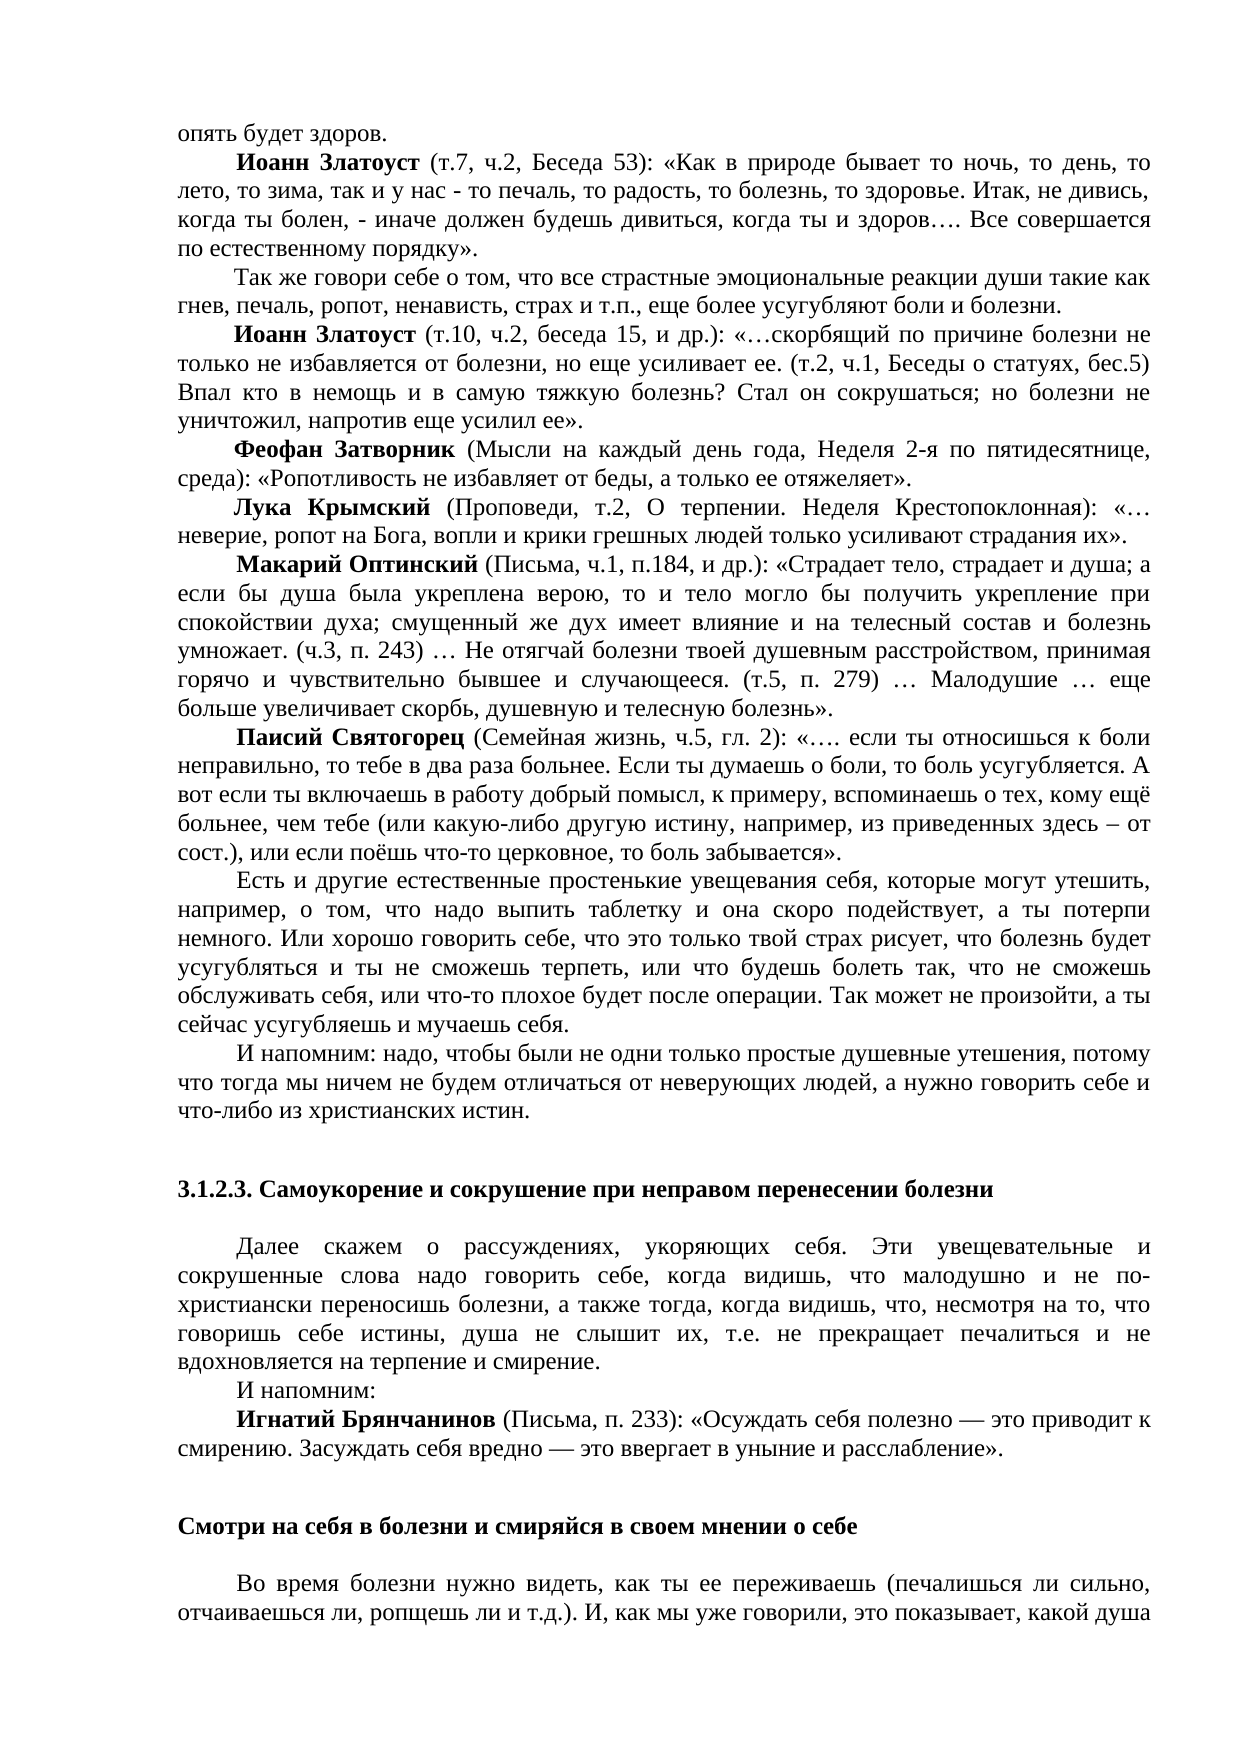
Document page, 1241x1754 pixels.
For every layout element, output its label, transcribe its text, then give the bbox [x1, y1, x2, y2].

text Так же говори себе о том, что все страстные эмоциональные реакции души такие как гнев, печаль, ропот, ненависть, страх и т.п., еще более усугубляют боли и болезни. [177, 262, 1152, 319]
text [177, 1568, 1152, 1626]
text Игнатий Брянчанинов (Письма, п. 233): «Осуждать себя полезно — это приводит к смирению. Засуждать себя вредно — это ввергает в уныние и расслабление». [177, 1404, 1152, 1461]
text И напомним: [177, 1375, 1152, 1404]
text Паисий Святогорец (Семейная жизнь, ч.5, гл. 2): «…. если ты относишься к боли неправильно, то тебе в два раза больнее. Если ты думаешь о боли, то боль усугубляется. А вот если ты включаешь в работу добрый помысл, к примеру, вспоминаешь о тех, кому ещё больнее, чем тебе (или какую-либо другую истину, например, из приведенных здесь – от сост.), или если поёшь что-то церковное, то боль забывается». [177, 722, 1152, 866]
text Макарий Оптинский (Письма, ч.1, п.184, и др.): «Страдает тело, страдает и душа; а если бы душа была укреплена верою, то и тело могло бы получить укрепление при спокойствии духа; смущенный же дух имеет влияние и на телесный состав и болезнь умножает. (ч.3, п. 243) … Не отягчай болезни твоей душевным расстройством, принимая горячо и чувствительно бывшее и случающееся. (т.5, п. 279) … Малодушие … еще больше увеличивает скорбь, душевную и телесную болезнь». [177, 549, 1152, 722]
text И напомним: надо, чтобы были не одни только простые душевные утешения, потому что тогда мы ничем не будем отличаться от неверующих людей, а нужно говорить себе и что-либо из христианских истин. [177, 1038, 1152, 1124]
text Есть и другие естественные простенькие увещевания себя, которые могут утешить, например, о том, что надо выпить таблетку и она скоро подействует, а ты потерпи немного. Или хорошо говорить себе, что это только твой страх рисует, что болезнь будет усугубляться и ты не сможешь терпеть, или что будешь болеть так, что не сможешь обслуживать себя, или что-то плохое будет после операции. Так может не произойти, а ты сейчас усугубляешь и мучаешь себя. [177, 866, 1152, 1038]
text Далее скажем о рассуждениях, укоряющих себя. Эти увещевательные и сокрушенные слова надо говорить себе, когда видишь, что малодушно и не по-христиански переносишь болезни, а также тогда, когда видишь, что, несмотря на то, что говоришь себе истины, душа не слышит их, т.е. не прекращает печалиться и не вдохновляется на терпение и смирение. [177, 1231, 1152, 1375]
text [177, 118, 1152, 147]
text Лука Крымский (Проповеди, т.2, О терпении. Неделя Крестопоклонная): «…неверие, ропот на Бога, вопли и крики грешных людей только усиливают страдания их». [177, 492, 1152, 549]
text Иоанн Златоуст (т.10, ч.2, беседа 15, и др.): «…скорбящий по причине болезни не только не избавляется от болезни, но еще усиливает ее. (т.2, ч.1, Беседы о статуях, бес.5) Впал кто в немощь и в самую тяжкую болезнь? Стал он сокрушаться; но болезни не уничтожил, напротив еще усилил ее». [177, 319, 1152, 434]
subtitle 3.1.2.3. Самоукорение и сокрушение при неправом перенесении болезни [177, 1174, 1152, 1203]
subtitle Смотри на себя в болезни и смиряйся в своем мнении о себе [177, 1511, 1152, 1540]
text Иоанн Златоуст (т.7, ч.2, Беседа 53): «Как в природе бывает то ночь, то день, то лето, то зима, так и у нас - то печаль, то радость, то болезнь, то здоровье. Итак, не дивись, когда ты болен, - иначе должен будешь дивиться, когда ты и здоров…. Все совершается по естественному порядку». [177, 147, 1152, 262]
text Феофан Затворник (Мысли на каждый день года, Неделя 2-я по пятидесятнице, среда): «Ропотливость не избавляет от беды, а только ее отяжеляет». [177, 434, 1152, 492]
